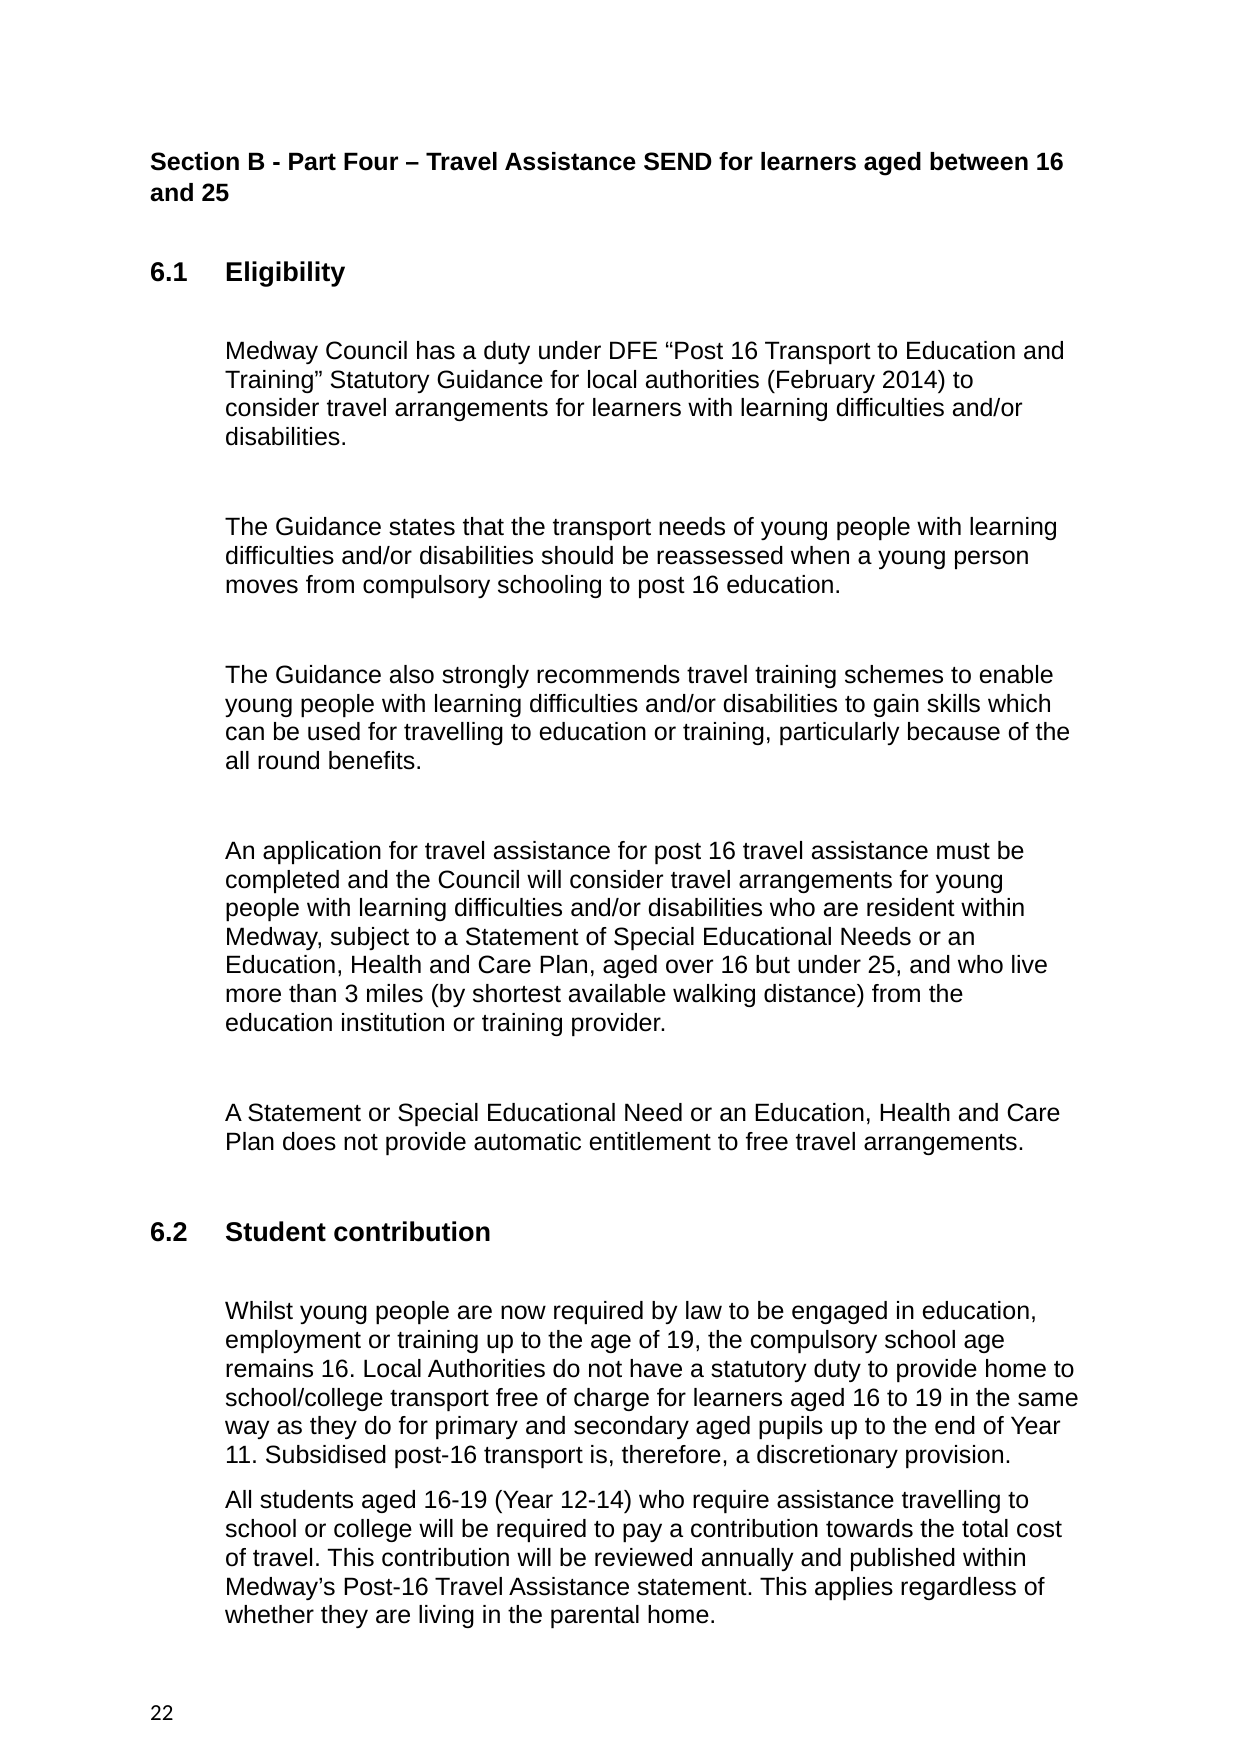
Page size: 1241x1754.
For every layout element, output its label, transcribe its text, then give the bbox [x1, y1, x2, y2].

text An application for travel assistance for post 16 travel assistance must be completed and the Council will consider travel arrangements for young people with learning difficulties and/or disabilities who are resident within Medway, subject to a Statement of Special Educational Needs or an Education, Health and Care Plan, aged over 16 but under 25, and who live more than 3 miles (by shortest available walking distance) from the education institution or training provider. [225, 837, 1073, 1036]
subtitle Section B - Part Four – Travel Assistance SEND for learners aged between 16 and 25 [150, 147, 1090, 207]
subtitle 6.1 Eligibility [150, 256, 1090, 287]
text All students aged 16-19 (Year 12-14) who require assistance travelling to school or college will be required to pay a contribution towards the total cost of travel. This contribution will be reviewed annually and published within Medway’s Post-16 Travel Assistance statement. This applies regardless of whether they are living in the parental home. [225, 1485, 1090, 1629]
text Whilst young people are now required by law to be engaged in education, employment or training up to the age of 19, the compulsory school age remains 16. Local Authorities do not have a statutory duty to provide home to school/college transport free of charge for learners aged 16 to 19 in the same way as they do for primary and secondary aged pupils up to the end of Year 11. Subsidised post-16 transport is, therefore, a discretionary provision. [225, 1296, 1090, 1469]
text The Guidance also strongly recommends travel training schemes to enable young people with learning difficulties and/or disabilities to gain skills which can be used for travelling to education or training, particularly because of the all round benefits. [225, 660, 1073, 774]
text The Guidance states that the transport needs of young people with learning difficulties and/or disabilities should be reassessed when a young person moves from compulsory schooling to post 16 education. [225, 513, 1073, 598]
subtitle 6.2 Student contribution [150, 1216, 1090, 1247]
text A Statement or Special Educational Need or an Education, Health and Care Plan does not provide automatic entitlement to free travel arrangements. [225, 1098, 1073, 1155]
text Medway Council has a duty under DFE “Post 16 Transport to Education and Training” Statutory Guidance for local authorities (February 2014) to consider travel arrangements for learners with learning difficulties and/or disabilities. [225, 337, 1073, 451]
